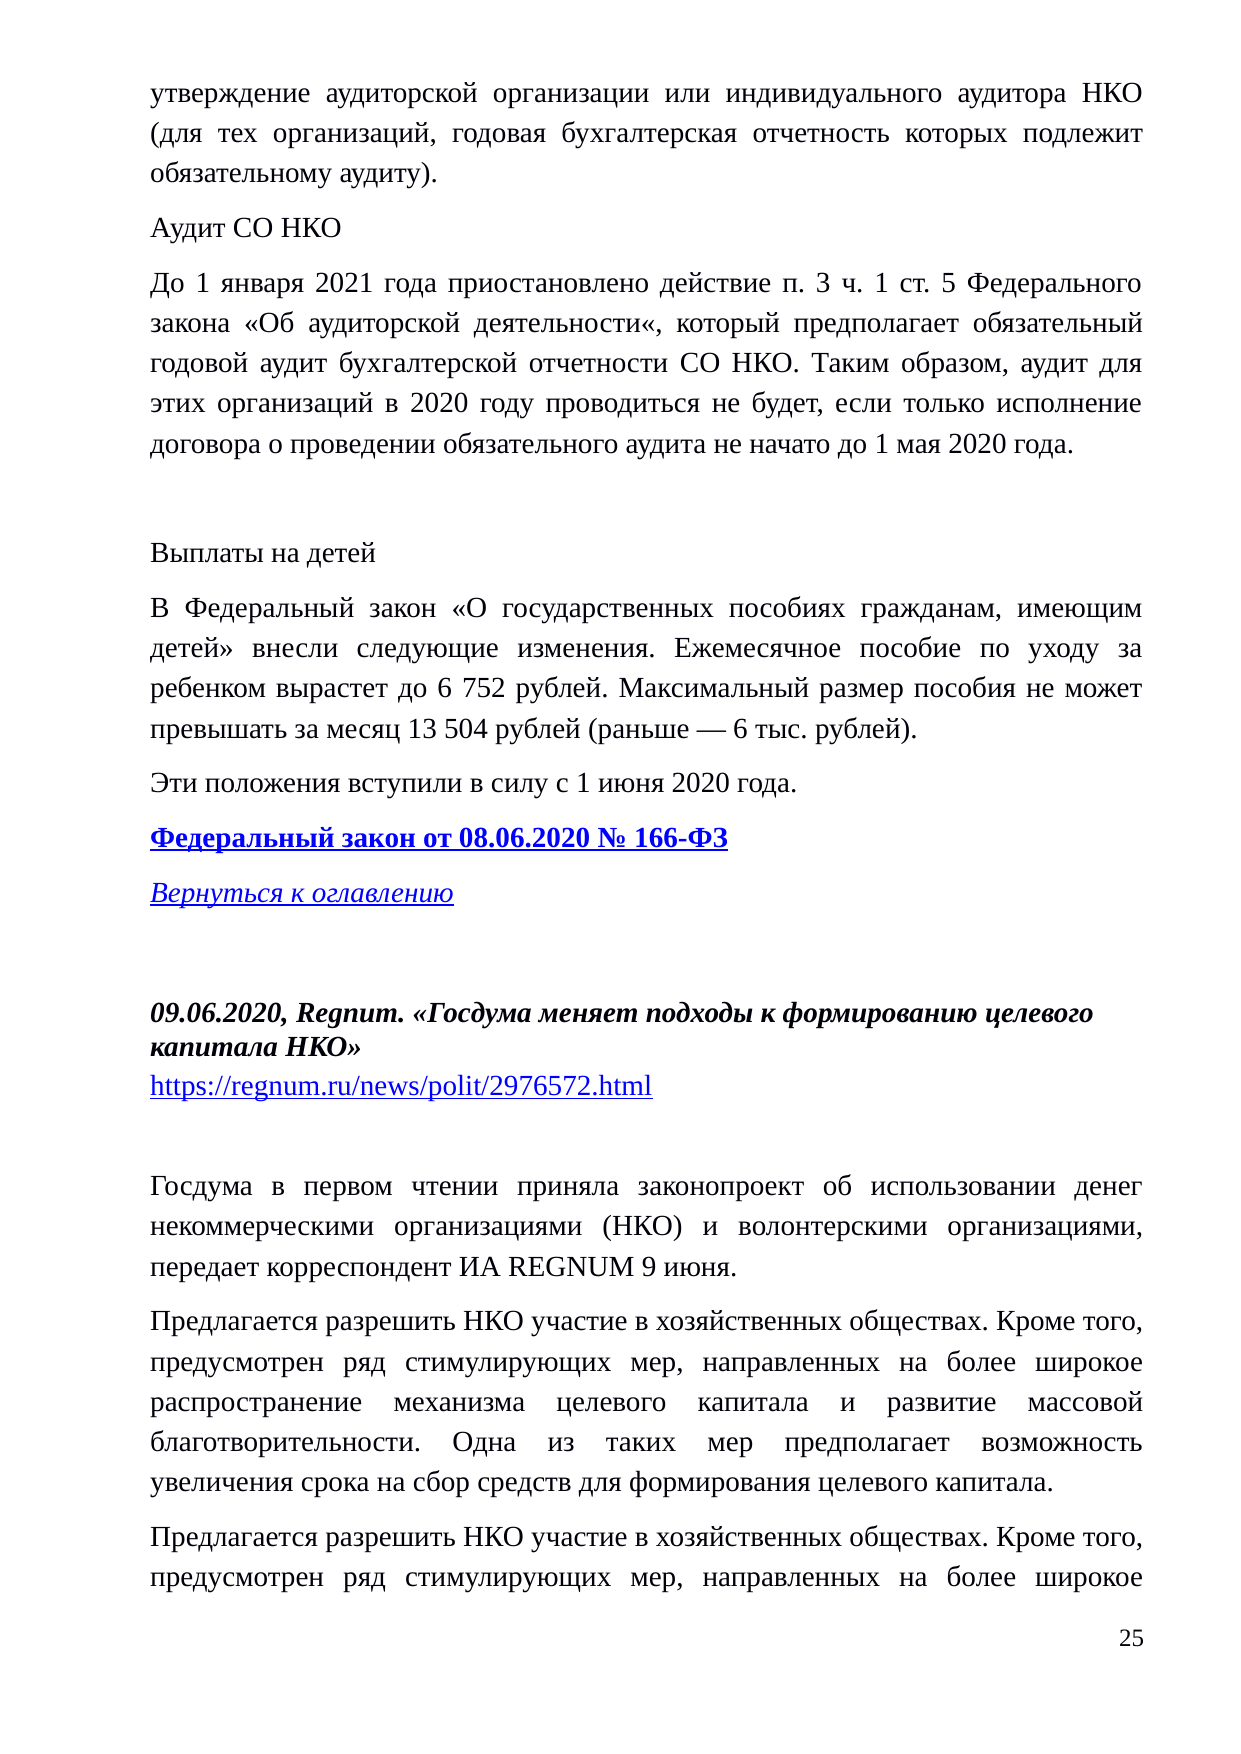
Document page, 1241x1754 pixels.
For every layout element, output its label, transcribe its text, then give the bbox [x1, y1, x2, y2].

text утверждение аудиторской организации или индивидуального аудитора НКО (для тех организаций, годовая бухгалтерская отчетность которых подлежит обязательному аудиту). [150, 75, 1144, 189]
text https://regnum.ru/news/polit/2976572.html [150, 1068, 1144, 1102]
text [150, 1519, 1144, 1593]
text Выплаты на детей [150, 535, 1144, 569]
text Вернуться к оглавлению [150, 875, 1144, 909]
subtitle 09.06.2020, Regnum. «Госдума меняет подходы к формированию целевого капитала НКО» [150, 995, 1144, 1062]
text В Федеральный закон «О государственных пособиях гражданам, имеющим детей» внесли следующие изменения. Ежемесячное пособие по уходу за ребенком вырастет до 6 752 рублей. Максимальный размер пособия не может превышать за месяц 13 504 рублей (раньше — 6 тыс. рублей). [150, 590, 1144, 744]
text Аудит СО НКО [150, 210, 1144, 244]
text Госдума в первом чтении приняла законопроект об использовании денег некоммерческими организациями (НКО) и волонтерскими организациями, передает корреспондент ИА REGNUM 9 июня. [150, 1168, 1144, 1282]
text Федеральный закон от 08.06.2020 № 166-ФЗ [150, 820, 1144, 854]
text Эти положения вступили в силу с 1 июня 2020 года. [150, 766, 1144, 799]
text До 1 января 2021 года приостановлено действие п. 3 ч. 1 ст. 5 Федерального закона «Об аудиторской деятельности«, который предполагает обязательный годовой аудит бухгалтерской отчетности СО НКО. Таким образом, аудит для этих организаций в 2020 году проводиться не будет, если только исполнение договора о проведении обязательного аудита не начато до 1 мая 2020 года. [150, 265, 1144, 459]
